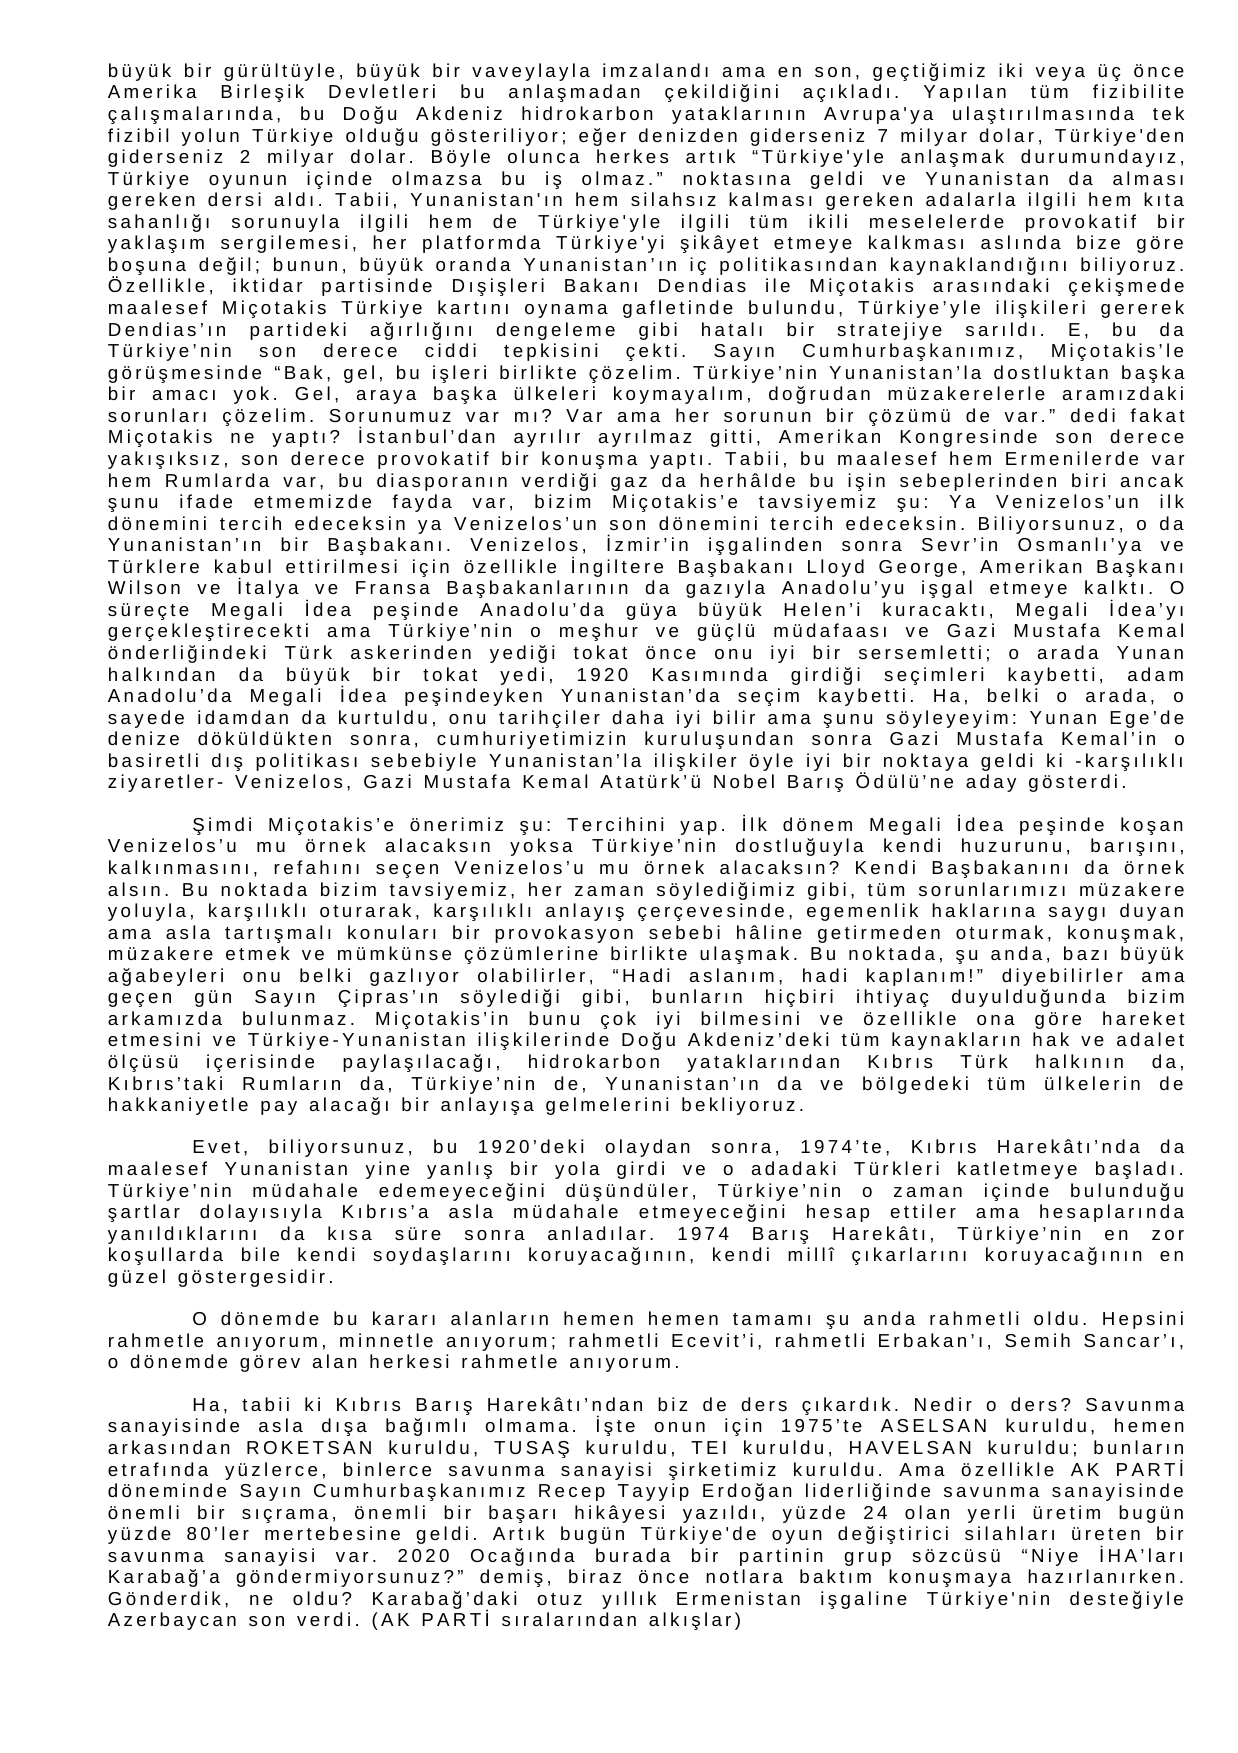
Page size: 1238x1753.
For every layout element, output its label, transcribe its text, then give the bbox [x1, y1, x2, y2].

text Evet, biliyorsunuz, bu 1920’deki olaydan sonra, 1974’te, Kıbrıs Harekâtı’nda da maalesef Yunanistan yine yanlış bir yola girdi ve o adadaki Türkleri katletmeye başladı. Türkiye’nin müdahale edemeyeceğini düşündüler, Türkiye’nin o zaman içinde bulunduğu şartlar dolayısıyla Kıbrıs’a asla müdahale etmeyeceğini hesap ettiler ama hesaplarında yanıldıklarını da kısa süre sonra anladılar. 1974 Barış Harekâtı, Türkiye’nin en zor koşullarda bile kendi soydaşlarını koruyacağının, kendi millî çıkarlarını koruyacağının en güzel göstergesidir. [108, 1136, 1186, 1287]
text Ha, tabii ki Kıbrıs Barış Harekâtı’ndan biz de ders çıkardık. Nedir o ders? Savunma sanayisinde asla dışa bağımlı olmama. İşte onun için 1975’te ASELSAN kuruldu, hemen arkasından ROKETSAN kuruldu, TUSAŞ kuruldu, TEI kuruldu, HAVELSAN kuruldu; bunların etrafında yüzlerce, binlerce savunma sanayisi şirketimiz kuruldu. Ama özellikle AK PARTİ döneminde Sayın Cumhurbaşkanımız Recep Tayyip Erdoğan liderliğinde savunma sanayisinde önemli bir sıçrama, önemli bir başarı hikâyesi yazıldı, yüzde 24 olan yerli üretim bugün yüzde 80’ler mertebesine geldi. Artık bugün Türkiye'de oyun değiştirici silahları üreten bir savunma sanayisi var. 2020 Ocağında burada bir partinin grup sözcüsü “Niye İHA’ları Karabağ’a göndermiyorsunuz?” demiş, biraz önce notlara baktım konuşmaya hazırlanırken. Gönderdik, ne oldu? Karabağ’daki otuz yıllık Ermenistan işgaline Türkiye'nin desteğiyle Azerbaycan son verdi. (AK PARTİ sıralarından alkışlar) [108, 1394, 1186, 1631]
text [108, 60, 1186, 793]
text Şimdi Miçotakis’e önerimiz şu: Tercihini yap. İlk dönem Megali İdea peşinde koşan Venizelos’u mu örnek alacaksın yoksa Türkiye’nin dostluğuyla kendi huzurunu, barışını, kalkınmasını, refahını seçen Venizelos’u mu örnek alacaksın? Kendi Başbakanını da örnek alsın. Bu noktada bizim tavsiyemiz, her zaman söylediğimiz gibi, tüm sorunlarımızı müzakere yoluyla, karşılıklı oturarak, karşılıklı anlayış çerçevesinde, egemenlik haklarına saygı duyan ama asla tartışmalı konuları bir provokasyon sebebi hâline getirmeden oturmak, konuşmak, müzakere etmek ve mümkünse çözümlerine birlikte ulaşmak. Bu noktada, şu anda, bazı büyük ağabeyleri onu belki gazlıyor olabilirler, “Hadi aslanım, hadi kaplanım!” diyebilirler ama geçen gün Sayın Çipras’ın söylediği gibi, bunların hiçbiri ihtiyaç duyulduğunda bizim arkamızda bulunmaz. Miçotakis’in bunu çok iyi bilmesini ve özellikle ona göre hareket etmesini ve Türkiye-Yunanistan ilişkilerinde Doğu Akdeniz’deki tüm kaynakların hak ve adalet ölçüsü içerisinde paylaşılacağı, hidrokarbon yataklarından Kıbrıs Türk halkının da, Kıbrıs’taki Rumların da, Türkiye’nin de, Yunanistan’ın da ve bölgedeki tüm ülkelerin de hakkaniyetle pay alacağı bir anlayışa gelmelerini bekliyoruz. [108, 814, 1186, 1116]
text O dönemde bu kararı alanların hemen hemen tamamı şu anda rahmetli oldu. Hepsini rahmetle anıyorum, minnetle anıyorum; rahmetli Ecevit’i, rahmetli Erbakan’ı, Semih Sancar’ı, o dönemde görev alan herkesi rahmetle anıyorum. [108, 1308, 1186, 1373]
